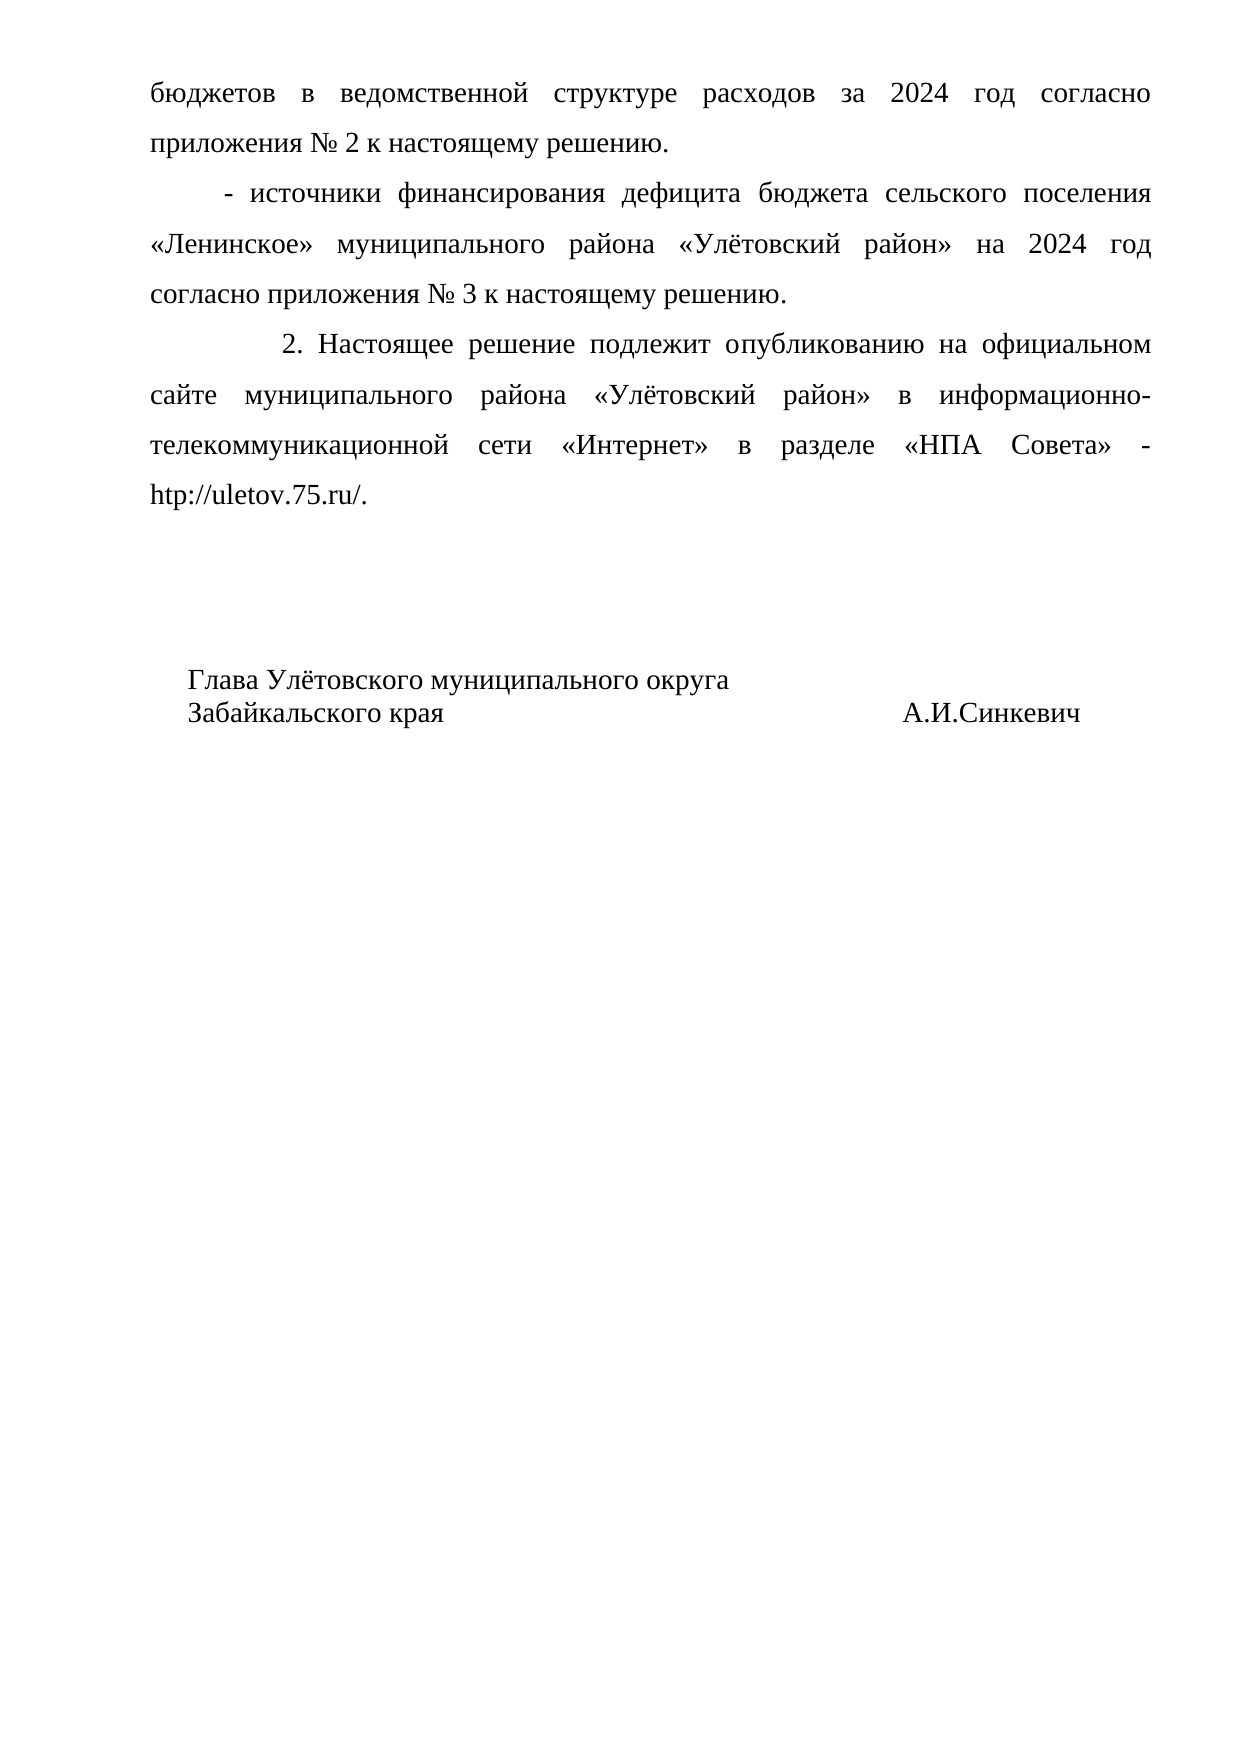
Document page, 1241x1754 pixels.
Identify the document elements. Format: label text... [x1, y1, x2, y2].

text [150, 75, 1152, 159]
text Забайкальского края А.И.Синкевич [187, 695, 1152, 729]
text 2. Настоящее решение подлежит опубликованию на официальном сайте муниципального района «Улётовский район» в информационно-телекоммуникационной сети «Интернет» в разделе «НПА Совета» - htp://uletov.75.ru/. [150, 326, 1152, 511]
text - источники финансирования дефицита бюджета сельского поселения «Ленинское» муниципального района «Улётовский район» на 2024 год согласно приложения № 3 к настоящему решению. [150, 176, 1152, 310]
text Глава Улётовского муниципального округа [187, 662, 1152, 695]
